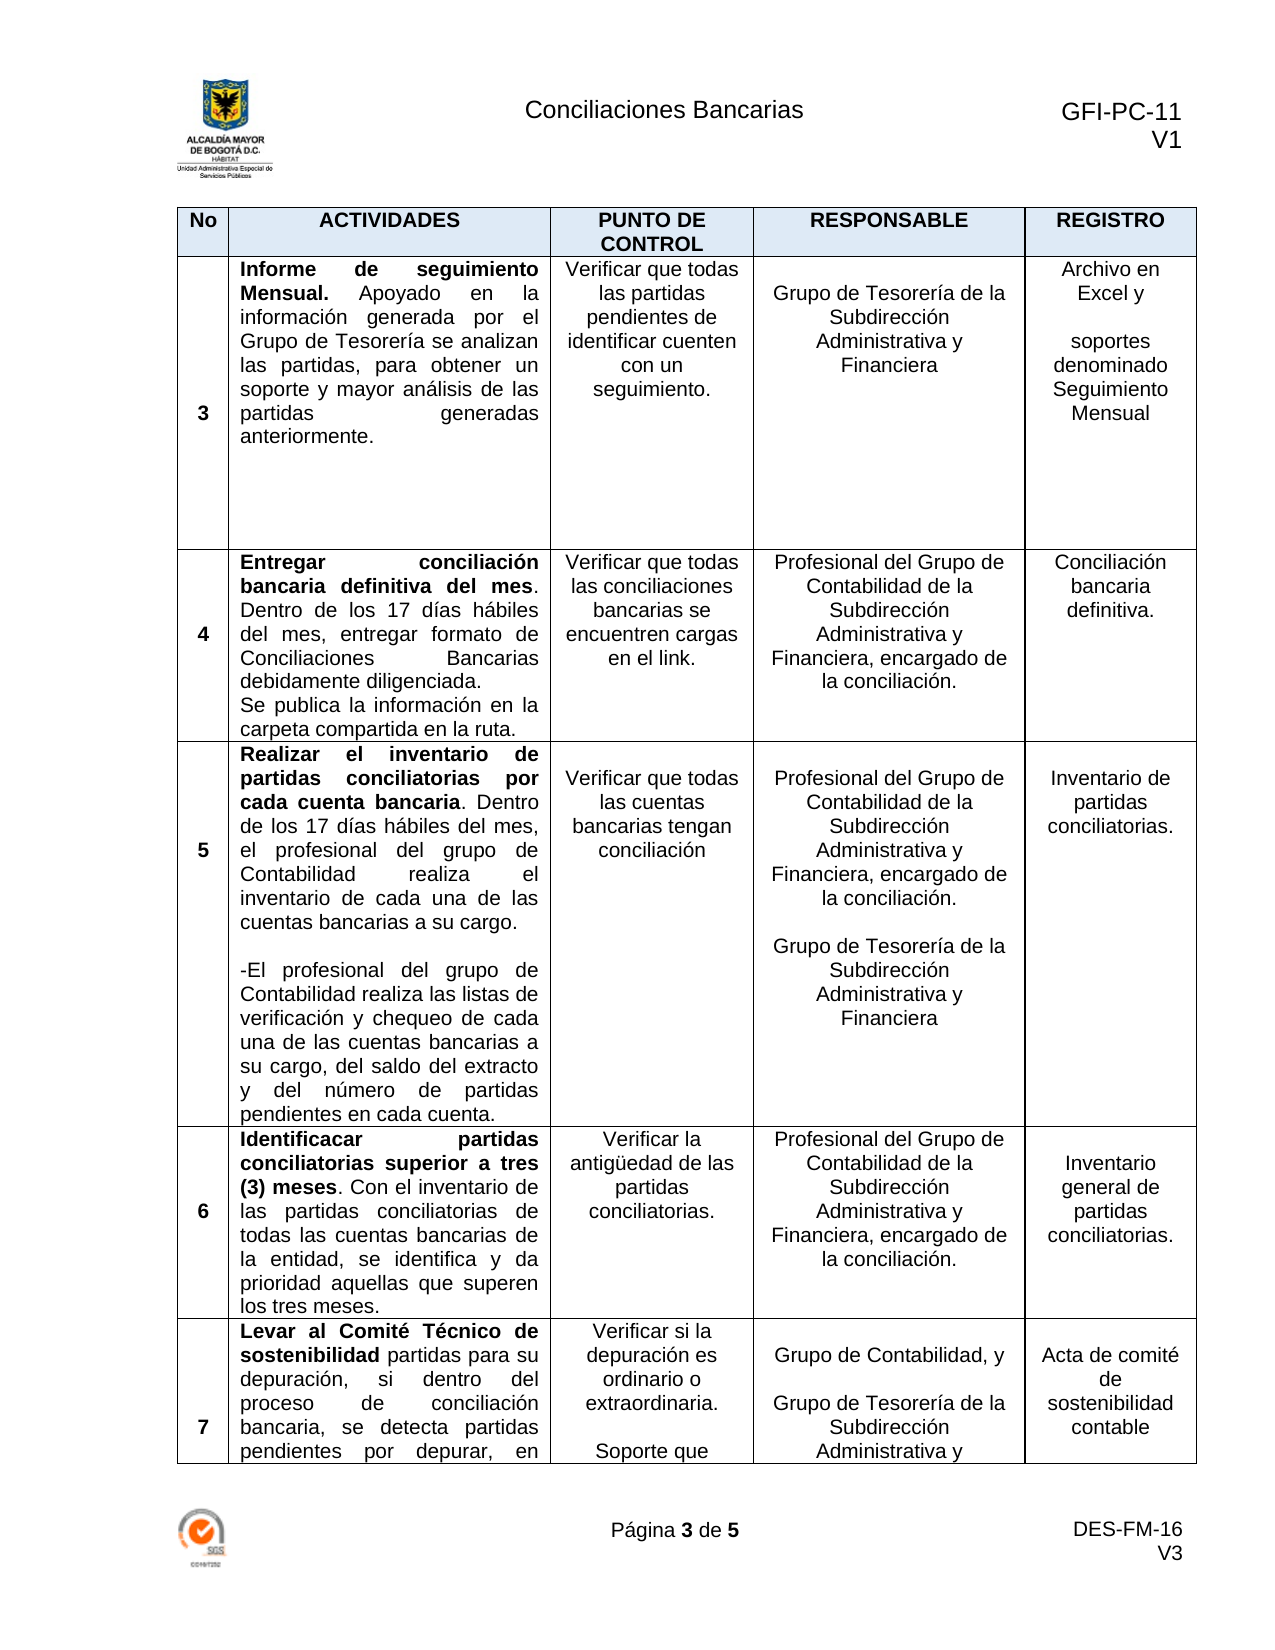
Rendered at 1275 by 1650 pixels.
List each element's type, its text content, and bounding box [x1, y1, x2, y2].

table_cell Identificacar partidas conciliatorias superior a tres (3) meses. Con el inventario de las partidas conciliatorias de todas las cuentas bancarias de la entidad, se identifica y da prioridad aquellas que superen los tres meses. [229, 1127, 550, 1318]
table_cell 4 [178, 550, 228, 741]
table_cell Profesional del Grupo de Contabilidad de la Subdirección Administrativa y Financiera, encargado de la conciliación. [754, 1127, 1024, 1318]
table_cell 3 [178, 257, 228, 548]
table_cell Profesional del Grupo de Contabilidad de la Subdirección Administrativa y Financiera, encargado de la conciliación. [754, 550, 1024, 741]
table_header PUNTO DE CONTROL [551, 208, 753, 256]
table_cell Verificar que todas las conciliaciones bancarias se encuentren cargas en el link. [551, 550, 753, 741]
table_header REGISTRO [1026, 208, 1196, 256]
table_cell Inventario de partidas conciliatorias. [1026, 742, 1196, 1126]
table_cell 5 [178, 742, 228, 1126]
table_cell Profesional del Grupo de Contabilidad de la Subdirección Administrativa y Financiera, encargado de la conciliación. Grupo de Tesorería de la Subdirección Administrativa y Financiera [754, 742, 1024, 1126]
table_cell Realizar el inventario de partidas conciliatorias por cada cuenta bancaria. Dentro de los 17 días hábiles del mes, el profesional del grupo de Contabilidad realiza el inventario de cada una de las cuentas bancarias a su cargo. -El profesional del grupo de Contabilidad realiza las listas de verificación y chequeo de cada una de las cuentas bancarias a su cargo, del saldo del extracto y del número de partidas pendientes en cada cuenta. [229, 742, 550, 1126]
table_header RESPONSABLE [754, 208, 1024, 256]
table_cell Grupo de Contabilidad, y Grupo de Tesorería de la Subdirección Administrativa y Financiera [754, 1319, 1024, 1463]
table_header No [178, 208, 228, 256]
picture [177, 1506, 231, 1572]
table_cell Verificar que todas las cuentas bancarias tengan conciliación [551, 742, 753, 1126]
picture [177, 73, 278, 178]
table_cell Verificar la antigüedad de las partidas conciliatorias. [551, 1127, 753, 1318]
table_cell Archivo en Excel y soportes denominado Seguimiento Mensual [1026, 257, 1196, 548]
table_cell Acta de comité de sostenibilidad contable [1026, 1319, 1196, 1463]
table_header ACTIVIDADES [229, 208, 550, 256]
table_cell Grupo de Tesorería de la Subdirección Administrativa y Financiera [754, 257, 1024, 548]
table_cell Inventario general de partidas conciliatorias. [1026, 1127, 1196, 1318]
table_cell Entregar conciliación bancaria definitiva del mes. Dentro de los 17 días hábiles del mes, entregar formato de Conciliaciones Bancarias debidamente diligenciada. Se publica la información en la carpeta compartida en la ruta. [229, 550, 550, 741]
table_cell 7 [178, 1319, 228, 1463]
table_cell Verificar si la depuración es ordinario o extraordinaria. Soporte que evidencie la gestión realizada Recomendación de la depuración al comité [551, 1319, 753, 1463]
table_cell Verificar que todas las partidas pendientes de identificar cuenten con un seguimiento. [551, 257, 753, 548]
table_cell Conciliación bancaria definitiva. [1026, 550, 1196, 741]
table_cell 6 [178, 1127, 228, 1318]
table_cell Informe de seguimiento Mensual. Apoyado en la información generada por el Grupo de Tesorería se analizan las partidas, para obtener un soporte y mayor análisis de las partidas generadas anteriormente. [229, 257, 550, 548]
